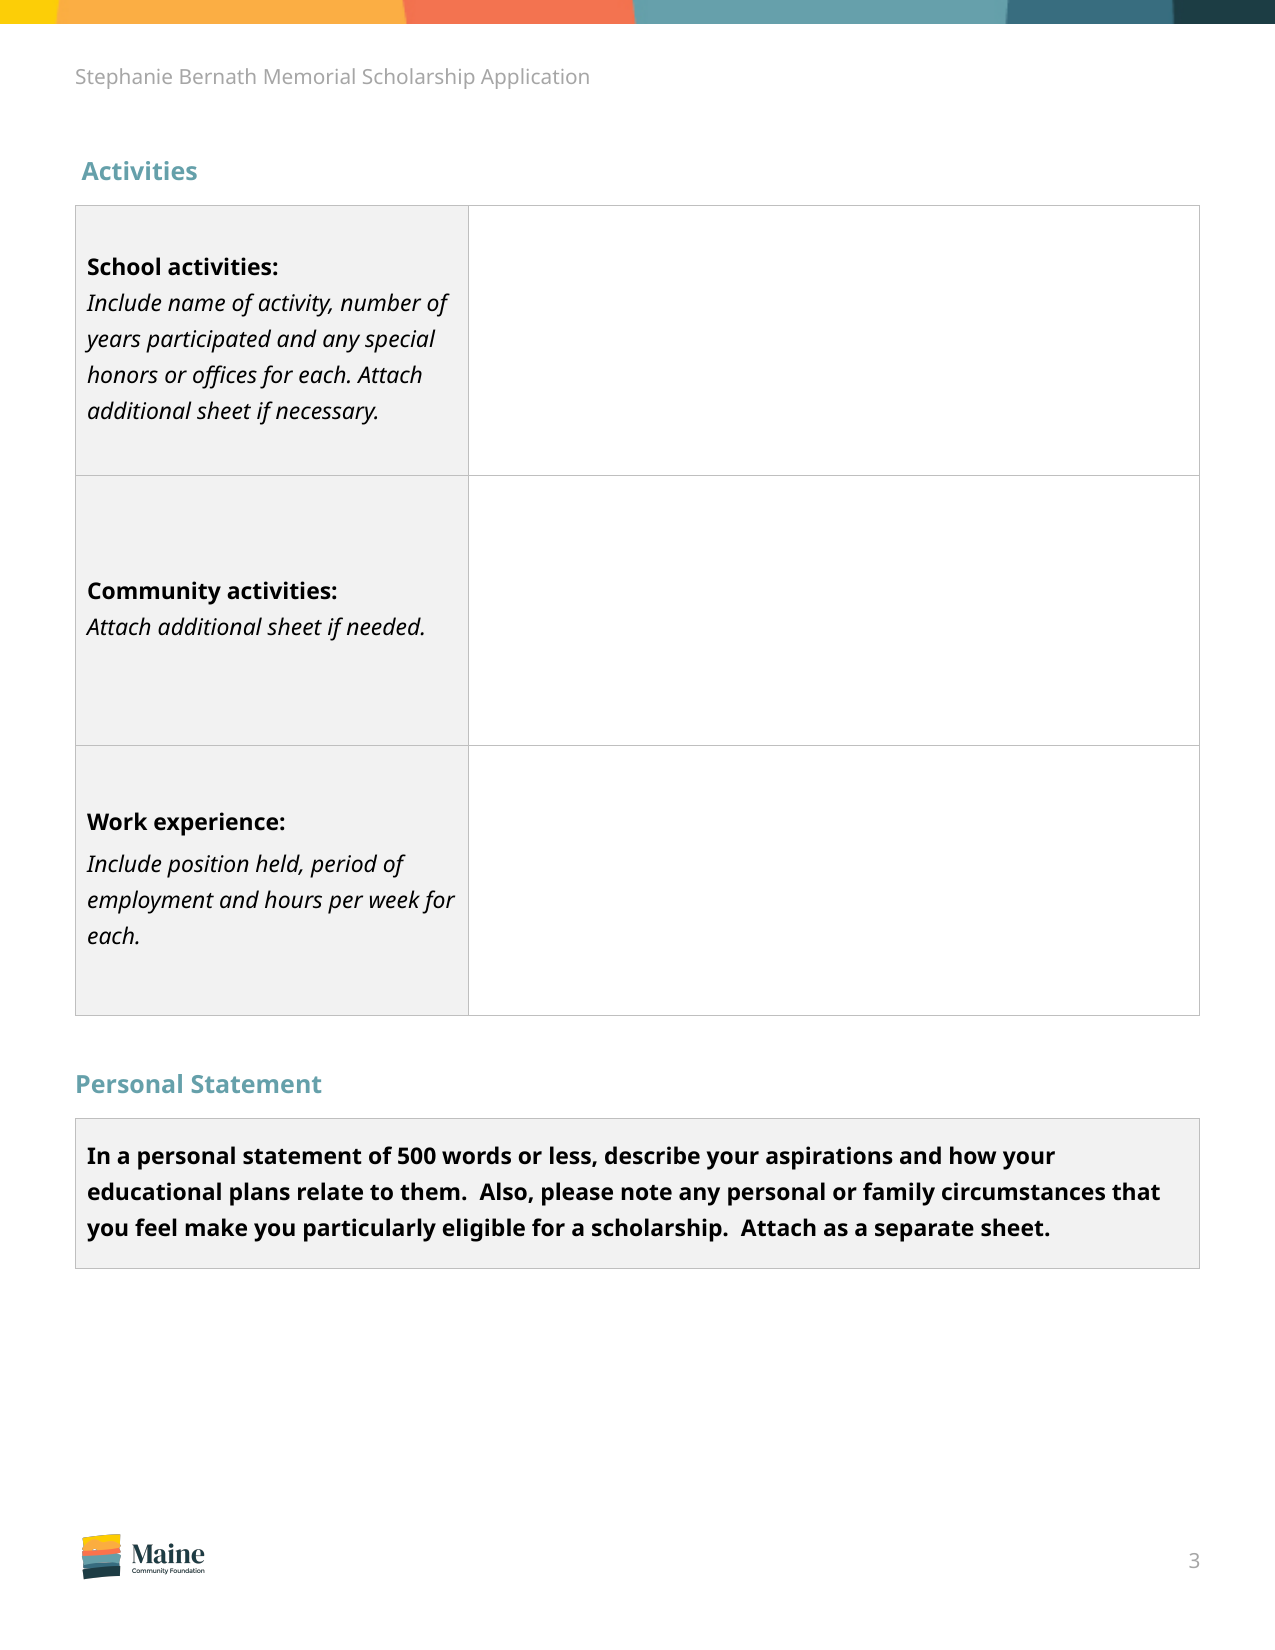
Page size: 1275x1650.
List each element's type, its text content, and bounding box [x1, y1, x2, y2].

subtitle Personal Statement [75, 1067, 1200, 1101]
table_cell Community activities: Attach additional sheet if needed. [76, 476, 468, 745]
table_header [469, 206, 1199, 475]
table_cell Work experience: Include position held, period of employment and hours per week for each. [76, 746, 468, 1015]
table_cell [469, 476, 1199, 745]
subtitle Activities [75, 153, 1200, 187]
table_header In a personal statement of 500 words or less, describe your aspirations and how your educational plans relate to them. Also, please note any personal or family circumstances that you feel make you particularly eligible for a scholarship. Attach as a separate sheet. [76, 1119, 1199, 1268]
picture [75, 1522, 211, 1583]
table_header School activities: Include name of activity, number of years participated and any special honors or offices for each. Attach additional sheet if necessary. [76, 206, 468, 475]
picture [0, 0, 1275, 24]
table_cell [469, 746, 1199, 1015]
